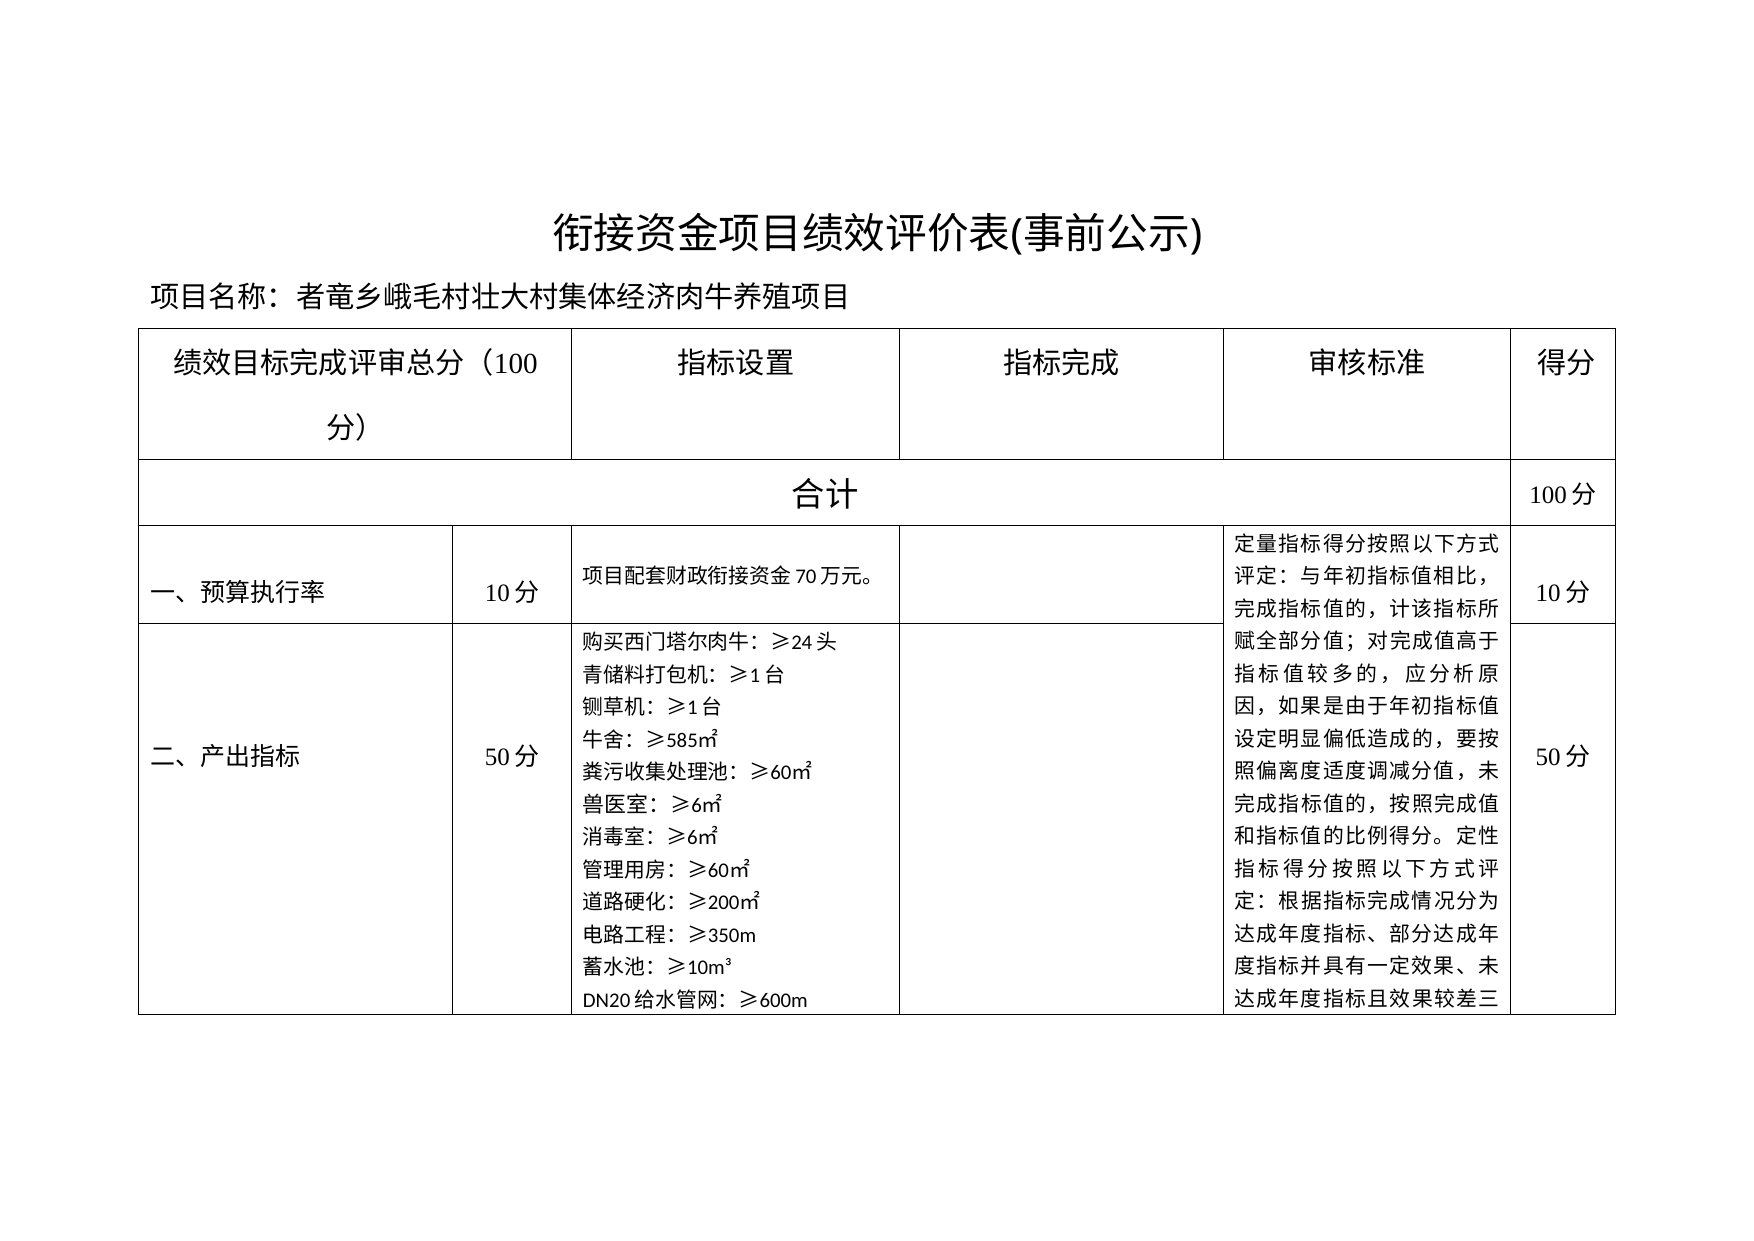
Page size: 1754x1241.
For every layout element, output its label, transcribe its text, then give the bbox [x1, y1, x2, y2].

table_header 得分 [1511, 329, 1615, 459]
table_header 指标完成 [900, 329, 1223, 459]
table_cell 10分 [1511, 526, 1615, 623]
table_cell 50分 [1511, 624, 1615, 1014]
table_cell 100分 [1511, 460, 1615, 525]
table_cell 定量指标得分按照以下方式评定：与年初指标值相比，完成指标值的，计该指标所赋全部分值；对完成值高于指标值较多的，应分析原因，如果是由于年初指标值设定明显偏低造成的，要按照偏离度适度调减分值，未完成指标值的，按照完成值和指标值的比例得分。定性指标得分按照以下方式评定：根据指标完成情况分为达成年度指标、部分达成年度指标并具有一定效果、未达成年度指标且效果较差三档，分别按照该指标对应分值区间100%-80%（含）、80%-60%（含）、60%－0%合理确定分值。 [1224, 526, 1510, 1014]
table_cell [900, 624, 1223, 1014]
table_header 绩效目标完成评审总分（100分） [139, 329, 571, 459]
table_cell 10分 [453, 526, 571, 623]
text 衔接资金项目绩效评价表(事前公示) [150, 198, 1604, 263]
table_header 指标设置 [572, 329, 899, 459]
table_cell 50分 [453, 624, 571, 1014]
table_header 审核标准 [1224, 329, 1510, 459]
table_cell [572, 624, 899, 1014]
table_cell [900, 526, 1223, 623]
table_cell 合计 [139, 460, 1510, 525]
table_cell 一、预算执行率 [139, 526, 452, 623]
text 项目名称：者竜乡峨毛村壮大村集体经济肉牛养殖项目 [150, 263, 1604, 328]
table_cell 二、产出指标 [139, 624, 452, 1014]
table_cell 项目配套财政衔接资金70万元。 [572, 526, 899, 623]
